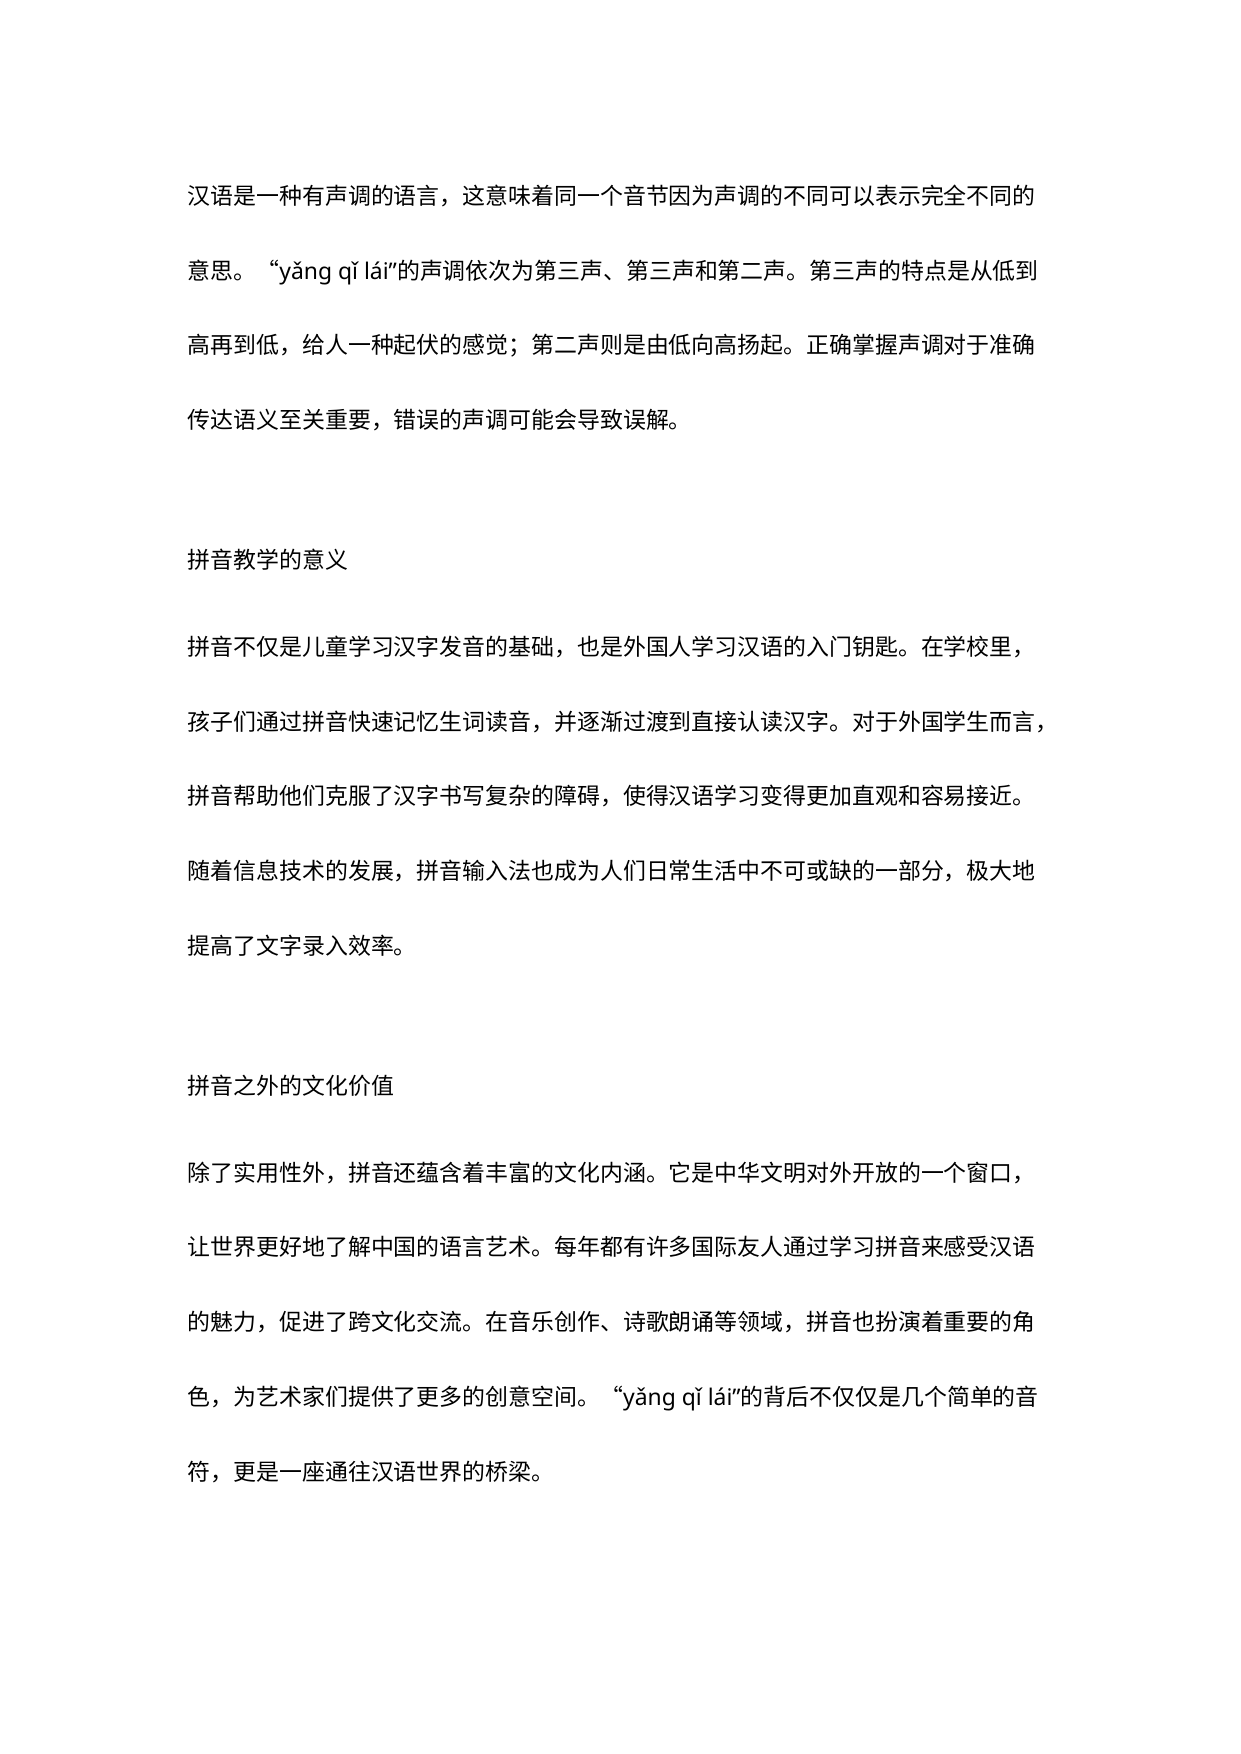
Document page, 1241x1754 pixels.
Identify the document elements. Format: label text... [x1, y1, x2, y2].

text 拼音之外的文化价值 [187, 1052, 1053, 1117]
text 拼音教学的意义 [187, 526, 1053, 591]
text 拼音不仅是儿童学习汉字发音的基础，也是外国人学习汉语的入门钥匙。在学校里，孩子们通过拼音快速记忆生词读音，并逐渐过渡到直接认读汉字。对于外国学生而言，拼音帮助他们克服了汉字书写复杂的障碍，使得汉语学习变得更加直观和容易接近。随着信息技术的发展，拼音输入法也成为人们日常生活中不可或缺的一部分，极大地提高了文字录入效率。 [187, 613, 1053, 977]
text 汉语是一种有声调的语言，这意味着同一个音节因为声调的不同可以表示完全不同的意思。“yǎng qǐ lái”的声调依次为第三声、第三声和第二声。第三声的特点是从低到高再到低，给人一种起伏的感觉；第二声则是由低向高扬起。正确掌握声调对于准确传达语义至关重要，错误的声调可能会导致误解。 [187, 162, 1053, 451]
text 除了实用性外，拼音还蕴含着丰富的文化内涵。它是中华文明对外开放的一个窗口，让世界更好地了解中国的语言艺术。每年都有许多国际友人通过学习拼音来感受汉语的魅力，促进了跨文化交流。在音乐创作、诗歌朗诵等领域，拼音也扮演着重要的角色，为艺术家们提供了更多的创意空间。“yǎng qǐ lái”的背后不仅仅是几个简单的音符，更是一座通往汉语世界的桥梁。 [187, 1139, 1053, 1502]
